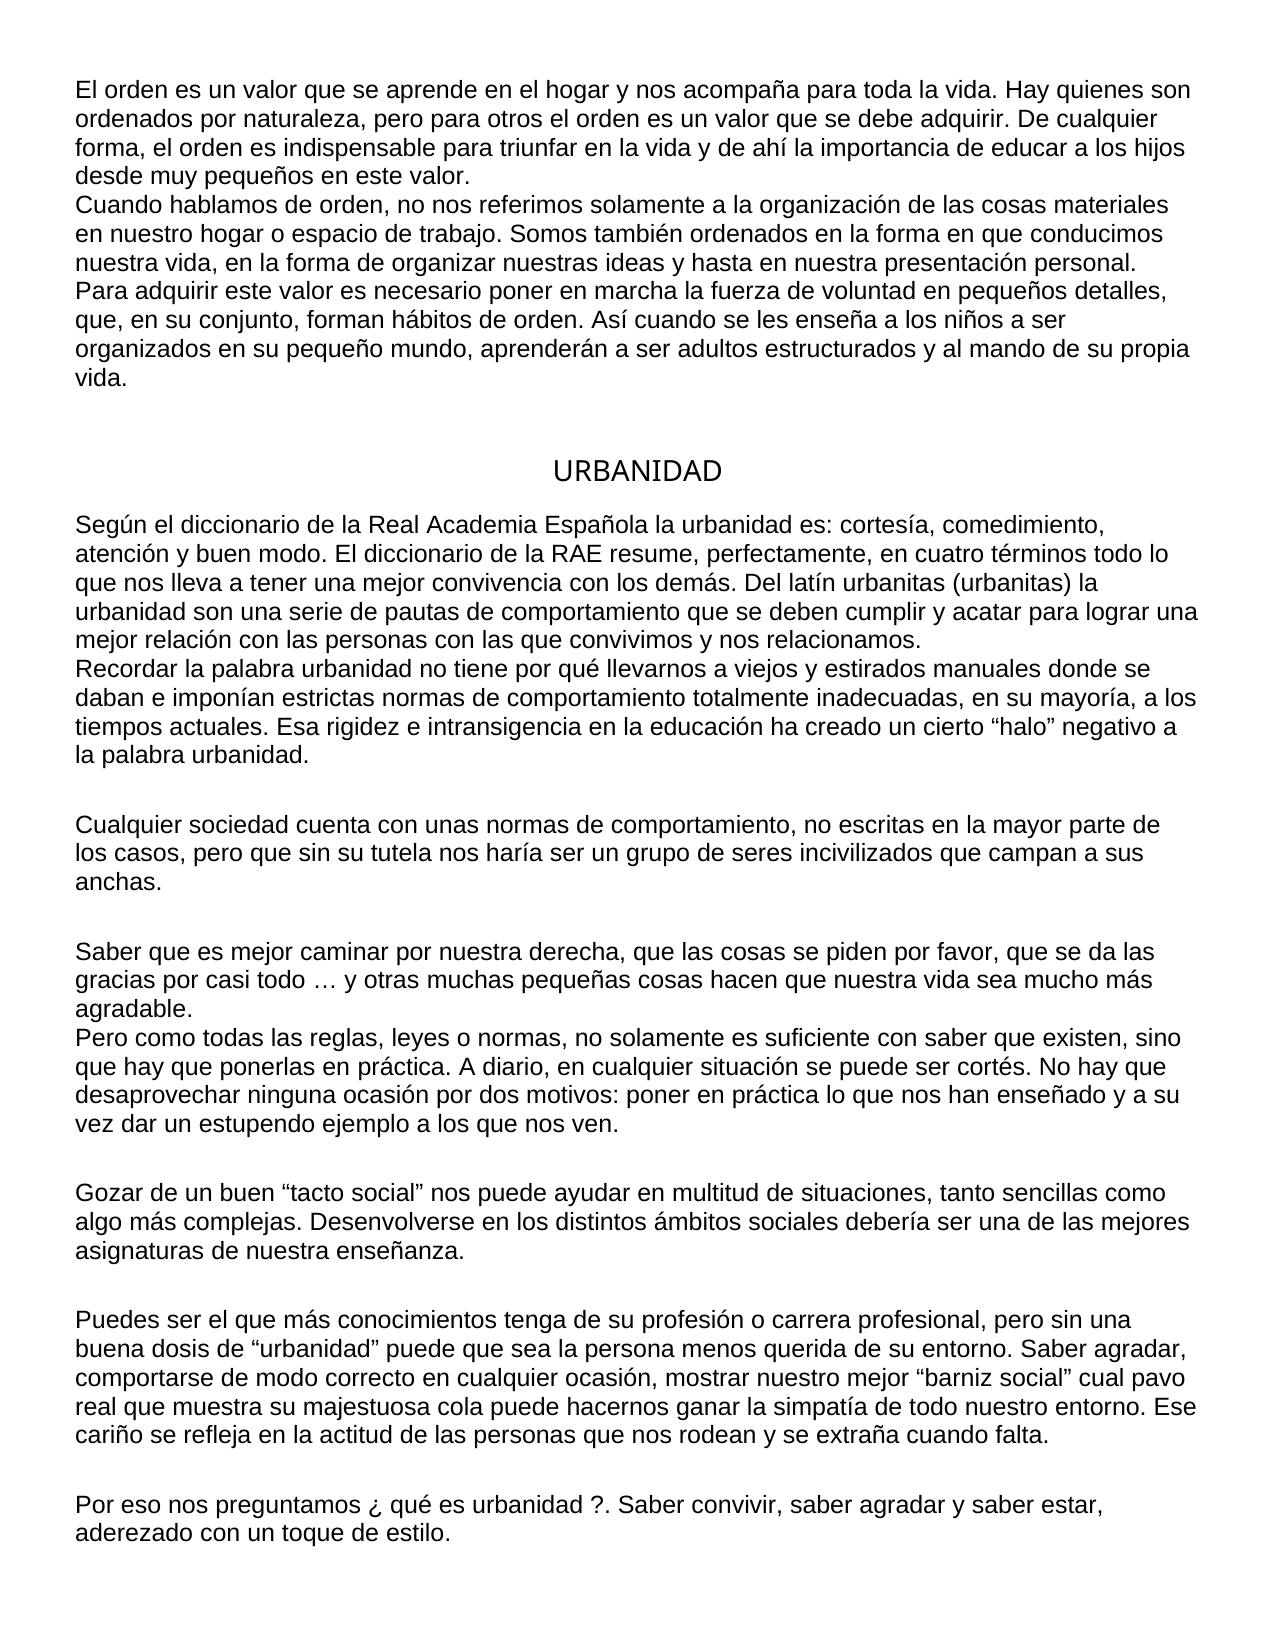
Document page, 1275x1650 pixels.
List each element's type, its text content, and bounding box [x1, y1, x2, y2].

text Por eso nos preguntamos ¿ qué es urbanidad ?. Saber convivir, saber agradar y saber estar, aderezado con un toque de estilo. [75, 1489, 1200, 1547]
text Cuando hablamos de orden, no nos referimos solamente a la organización de las cosas materiales en nuestro hogar o espacio de trabajo. Somos también ordenados en la forma en que conducimos nuestra vida, en la forma de organizar nuestras ideas y hasta en nuestra presentación personal. [75, 190, 1200, 276]
text URBANIDAD [75, 451, 1200, 490]
text Para adquirir este valor es necesario poner en marcha la fuerza de voluntad en pequeños detalles, que, en su conjunto, forman hábitos de orden. Así cuando se les enseña a los niños a ser organizados en su pequeño mundo, aprenderán a ser adultos estructurados y al mando de su propia vida. [75, 276, 1200, 391]
text Según el diccionario de la Real Academia Española la urbanidad es: cortesía, comedimiento, atención y buen modo. El diccionario de la RAE resume, perfectamente, en cuatro términos todo lo que nos lleva a tener una mejor convivencia con los demás. Del latín urbanitas (urbanitas) la urbanidad son una serie de pautas de comportamiento que se deben cumplir y acatar para lograr una mejor relación con las personas con las que convivimos y nos relacionamos. [75, 510, 1200, 654]
text El orden es un valor que se aprende en el hogar y nos acompaña para toda la vida. Hay quienes son ordenados por naturaleza, pero para otros el orden es un valor que se debe adquirir. De cualquier forma, el orden es indispensable para triunfar en la vida y de ahí la importancia de educar a los hijos desde muy pequeños en este valor. [75, 75, 1200, 190]
text Puedes ser el que más conocimientos tenga de su profesión o carrera profesional, pero sin una buena dosis de “urbanidad” puede que sea la persona menos querida de su entorno. Saber agradar, comportarse de modo correcto en cualquier ocasión, mostrar nuestro mejor “barniz social” cual pavo real que muestra su majestuosa cola puede hacernos ganar la simpatía de todo nuestro entorno. Ese cariño se refleja en la actitud de las personas que nos rodean y se extraña cuando falta. [75, 1305, 1200, 1449]
text Pero como todas las reglas, leyes o normas, no solamente es suficiente con saber que existen, sino que hay que ponerlas en práctica. A diario, en cualquier situación se puede ser cortés. No hay que desaprovechar ninguna ocasión por dos motivos: poner en práctica lo que nos han enseñado y a su vez dar un estupendo ejemplo a los que nos ven. [75, 1023, 1200, 1138]
text Gozar de un buen “tacto social” nos puede ayudar en multitud de situaciones, tanto sencillas como algo más complejas. Desenvolverse en los distintos ámbitos sociales debería ser una de las mejores asignaturas de nuestra enseñanza. [75, 1178, 1200, 1264]
text Cualquier sociedad cuenta con unas normas de comportamiento, no escritas en la mayor parte de los casos, pero que sin su tutela nos haría ser un grupo de seres incivilizados que campan a sus anchas. [75, 809, 1200, 896]
text Saber que es mejor caminar por nuestra derecha, que las cosas se piden por favor, que se da las gracias por casi todo … y otras muchas pequeñas cosas hacen que nuestra vida sea mucho más agradable. [75, 936, 1200, 1023]
text Recordar la palabra urbanidad no tiene por qué llevarnos a viejos y estirados manuales donde se daban e imponían estrictas normas de comportamiento totalmente inadecuadas, en su mayoría, a los tiempos actuales. Esa rigidez e intransigencia en la educación ha creado un cierto “halo” negativo a la palabra urbanidad. [75, 654, 1200, 769]
